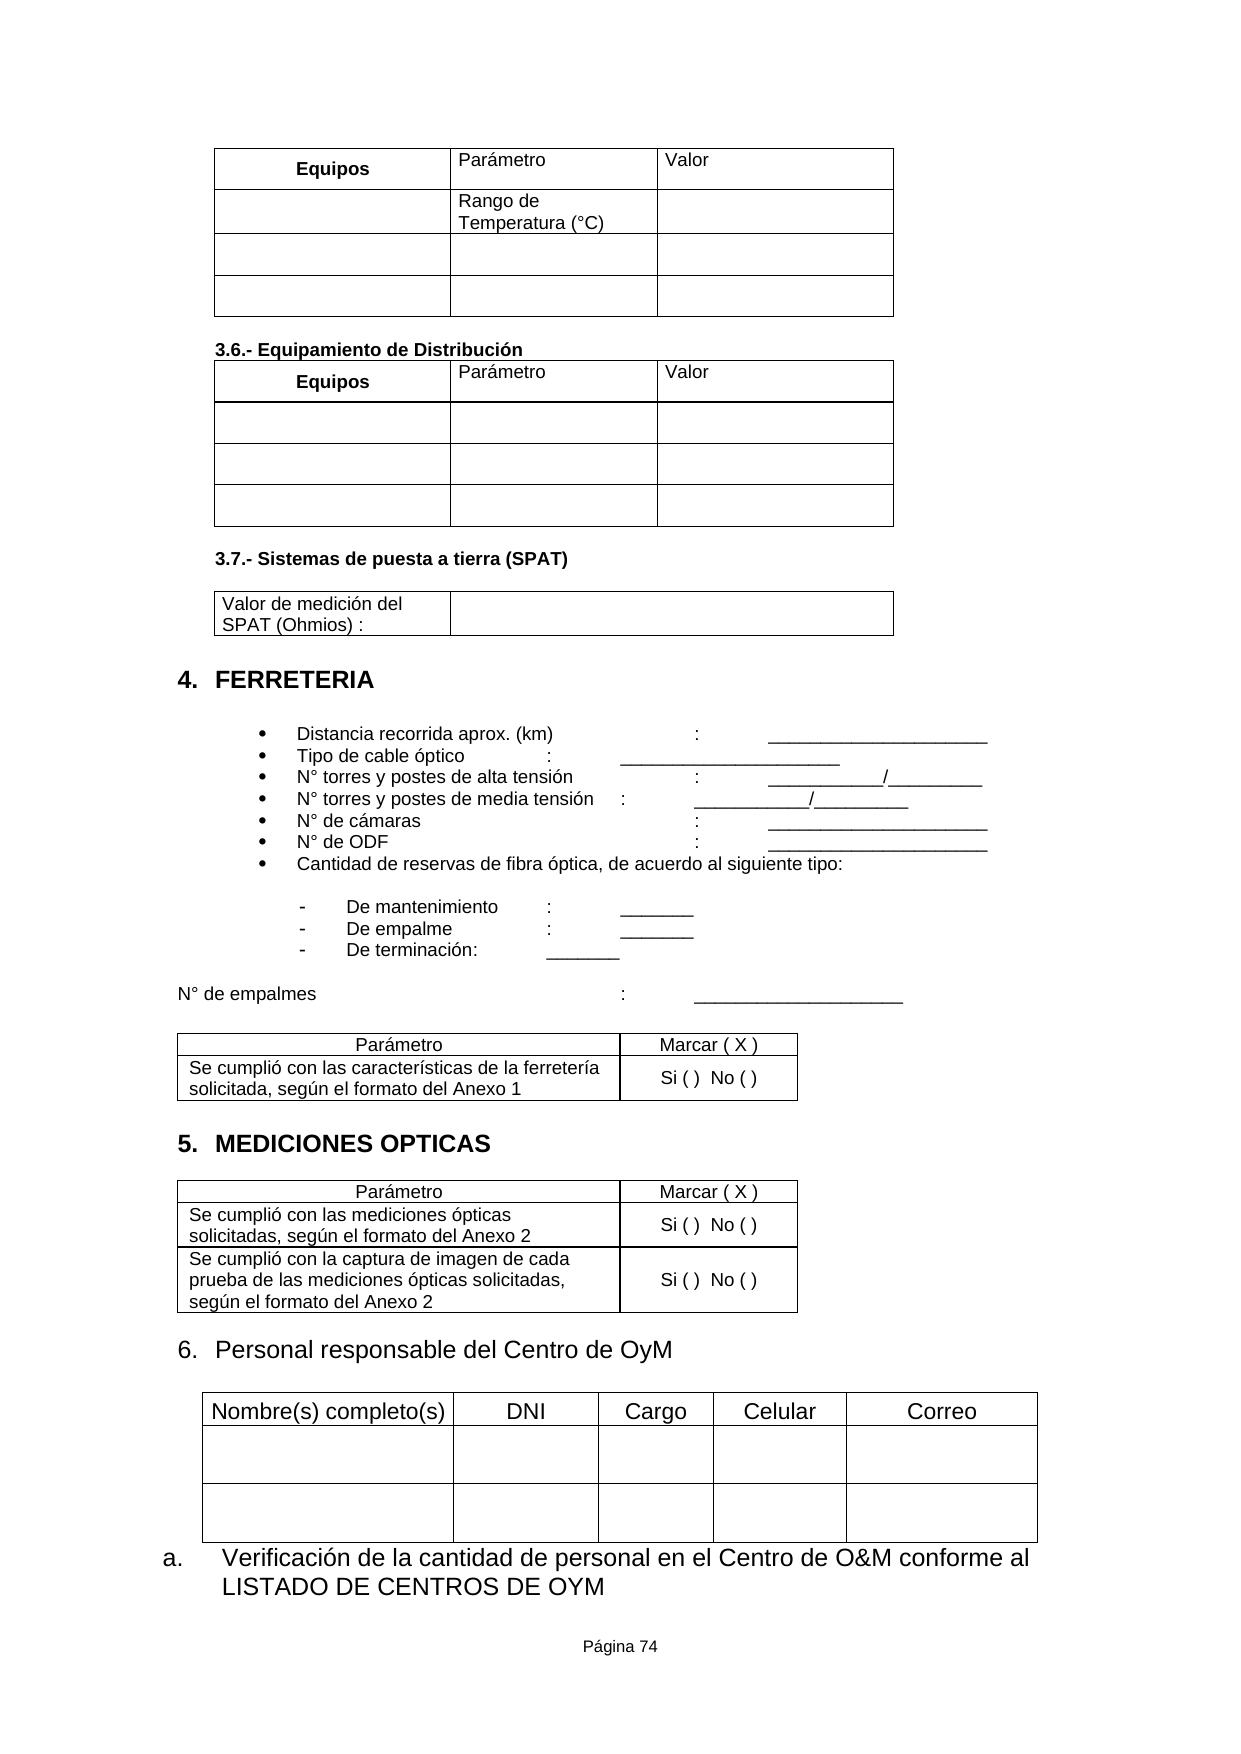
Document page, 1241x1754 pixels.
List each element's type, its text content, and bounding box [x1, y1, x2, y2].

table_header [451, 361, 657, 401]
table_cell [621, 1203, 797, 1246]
list N° torres y postes de media tensión : ___________/_________ [259, 788, 1063, 809]
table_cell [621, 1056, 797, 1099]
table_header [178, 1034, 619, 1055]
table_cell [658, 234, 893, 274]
list N° de ODF : _____________________ [259, 831, 1063, 853]
list Cantidad de reservas de fibra óptica, de acuerdo al siguiente tipo: [259, 853, 1063, 896]
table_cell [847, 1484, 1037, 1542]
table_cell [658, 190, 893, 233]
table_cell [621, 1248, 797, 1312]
list Tipo de cable óptico : _____________________ [259, 744, 1063, 766]
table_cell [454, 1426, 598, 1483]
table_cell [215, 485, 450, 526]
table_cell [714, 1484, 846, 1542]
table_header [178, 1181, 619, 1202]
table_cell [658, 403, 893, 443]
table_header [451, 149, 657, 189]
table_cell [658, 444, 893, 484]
list N° de cámaras : _____________________ [259, 809, 1063, 831]
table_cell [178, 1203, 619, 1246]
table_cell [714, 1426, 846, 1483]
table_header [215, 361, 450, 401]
list Verificación de la cantidad de personal en el Centro de O&M conforme al LISTADO DE CENTROS DE OYM [162, 1543, 1063, 1601]
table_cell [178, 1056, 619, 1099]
list De empalme : _______ [299, 918, 1063, 939]
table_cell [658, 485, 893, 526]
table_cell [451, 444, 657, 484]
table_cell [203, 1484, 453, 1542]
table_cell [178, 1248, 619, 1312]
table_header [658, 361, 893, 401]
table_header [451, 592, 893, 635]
list N° de empalmes : ____________________ [177, 982, 1063, 1004]
list FERRETERIA [177, 665, 1063, 694]
list De terminación : _______ [299, 939, 1063, 961]
list MEDICIONES OPTICAS [177, 1129, 1063, 1158]
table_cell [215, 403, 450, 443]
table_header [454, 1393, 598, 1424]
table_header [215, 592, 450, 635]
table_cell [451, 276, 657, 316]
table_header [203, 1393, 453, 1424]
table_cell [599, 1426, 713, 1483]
list N° torres y postes de alta tensión : ___________/_________ [259, 766, 1063, 788]
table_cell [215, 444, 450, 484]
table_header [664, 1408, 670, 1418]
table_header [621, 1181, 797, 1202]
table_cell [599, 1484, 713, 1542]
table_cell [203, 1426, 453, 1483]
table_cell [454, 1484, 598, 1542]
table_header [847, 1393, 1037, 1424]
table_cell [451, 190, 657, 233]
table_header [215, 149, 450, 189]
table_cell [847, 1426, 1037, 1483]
text 3.7.- Sistemas de puesta a tierra (SPAT) [177, 548, 1063, 570]
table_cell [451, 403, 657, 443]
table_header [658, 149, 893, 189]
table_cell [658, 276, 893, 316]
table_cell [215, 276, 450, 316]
list De mantenimiento : _______ [299, 896, 1063, 918]
list Personal responsable del Centro de OyM [177, 1335, 1063, 1363]
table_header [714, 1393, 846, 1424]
list Distancia recorrida aprox. (km) : _____________________ [259, 723, 1063, 744]
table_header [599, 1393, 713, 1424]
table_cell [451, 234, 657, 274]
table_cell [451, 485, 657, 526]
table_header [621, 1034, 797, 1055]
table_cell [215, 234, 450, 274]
text 3.6.- Equipamiento de Distribución [177, 338, 1063, 360]
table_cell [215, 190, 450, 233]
